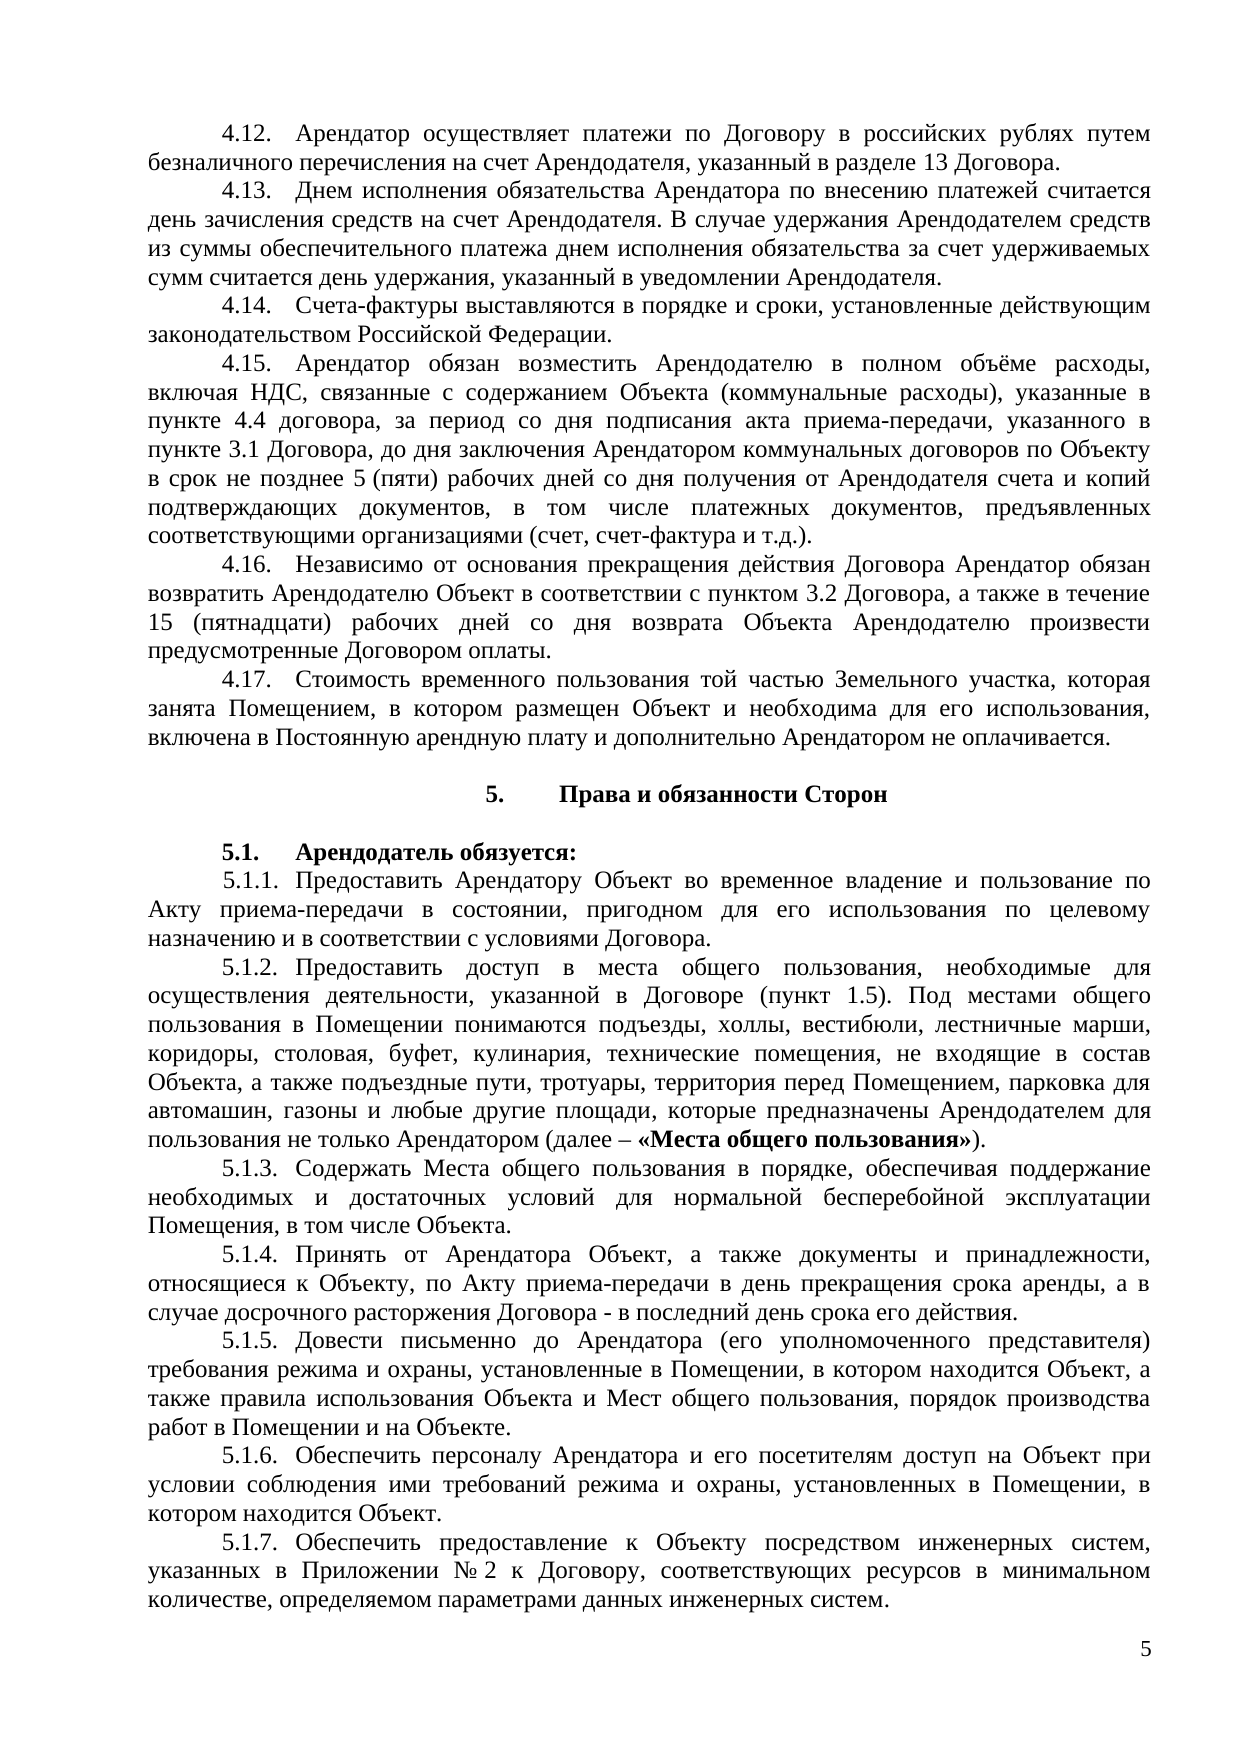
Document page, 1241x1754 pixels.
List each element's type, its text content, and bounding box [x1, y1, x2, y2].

list Арендодатель обязуется: [222, 837, 1152, 866]
list Обеспечить предоставление к Объекту посредством инженерных систем, указанных в Приложении № 2 к Договору, соответствующих ресурсов в минимальном количестве, определяемом параметрами данных инженерных систем. [148, 1527, 1152, 1613]
list Арендатор обязан возместить Арендодателю в полном объёме расходы, включая НДС, связанные с содержанием Объекта (коммунальные расходы), указанные в пункте 4.4 договора, за период со дня подписания акта приема-передачи, указанного в пункте 3.1 Договора, до дня заключения Арендатором коммунальных договоров по Объекту в срок не позднее 5 (пяти) рабочих дней со дня получения от Арендодателя счета и копий подтверждающих документов, в том числе платежных документов, предъявленных соответствующими организациями (счет, счет-фактура и т.д.). [148, 348, 1152, 549]
list Независимо от основания прекращения действия Договора Арендатор обязан возвратить Арендодателю Объект в соответствии с пунктом 3.2 Договора, а также в течение 15 (пятнадцати) рабочих дней со дня возврата Объекта Арендодателю произвести предусмотренные Договором оплаты. [148, 549, 1152, 664]
list Стоимость временного пользования той частью Земельного участка, которая занята Помещением, в котором размещен Объект и необходима для его использования, включена в Постоянную арендную плату и дополнительно Арендатором не оплачивается. [148, 664, 1152, 751]
list Предоставить доступ в места общего пользования, необходимые для осуществления деятельности, указанной в Договоре (пункт 1.5). Под местами общего пользования в Помещении понимаются подъезды, холлы, вестибюли, лестничные марши, коридоры, столовая, буфет, кулинария, технические помещения, не входящие в состав Объекта, а также подъездные пути, тротуары, территория перед Помещением, парковка для автомашин, газоны и любые другие площади, которые предназначены Арендодателем для пользования не только Арендатором (далее – «Места общего пользования»). [148, 952, 1152, 1153]
list Арендатор осуществляет платежи по Договору в российских рублях путем безналичного перечисления на счет Арендодателя, указанный в разделе 13 Договора. [148, 118, 1152, 176]
list Довести письменно до Арендатора (его уполномоченного представителя) требования режима и охраны, установленные в Помещении, в котором находится Объект, а также правила использования Объекта и Мест общего пользования, порядок производства работ в Помещении и на Объекте. [148, 1326, 1152, 1441]
list Предоставить Арендатору Объект во временное владение и пользование по Акту приема-передачи в состоянии, пригодном для его использования по целевому назначению и в соответствии с условиями Договора. [148, 866, 1152, 952]
list Права и обязанности Сторон [148, 779, 1152, 808]
list Принять от Арендатора Объект, а также документы и принадлежности, относящиеся к Объекту, по Акту приема-передачи в день прекращения срока аренды, а в случае досрочного расторжения Договора - в последний день срока его действия. [148, 1239, 1152, 1326]
list Обеспечить персоналу Арендатора и его посетителям доступ на Объект при условии соблюдения ими требований режима и охраны, установленных в Помещении, в котором находится Объект. [148, 1441, 1152, 1527]
list Счета-фактуры выставляются в порядке и сроки, установленные действующим законодательством Российской Федерации. [148, 291, 1152, 348]
list Днем исполнения обязательства Арендатора по внесению платежей считается день зачисления средств на счет Арендодателя. В случае удержания Арендодателем средств из суммы обеспечительного платежа днем исполнения обязательства за счет удерживаемых сумм считается день удержания, указанный в уведомлении Арендодателя. [148, 176, 1152, 291]
list Содержать Места общего пользования в порядке, обеспечивая поддержание необходимых и достаточных условий для нормальной бесперебойной эксплуатации Помещения, в том числе Объекта. [148, 1153, 1152, 1239]
